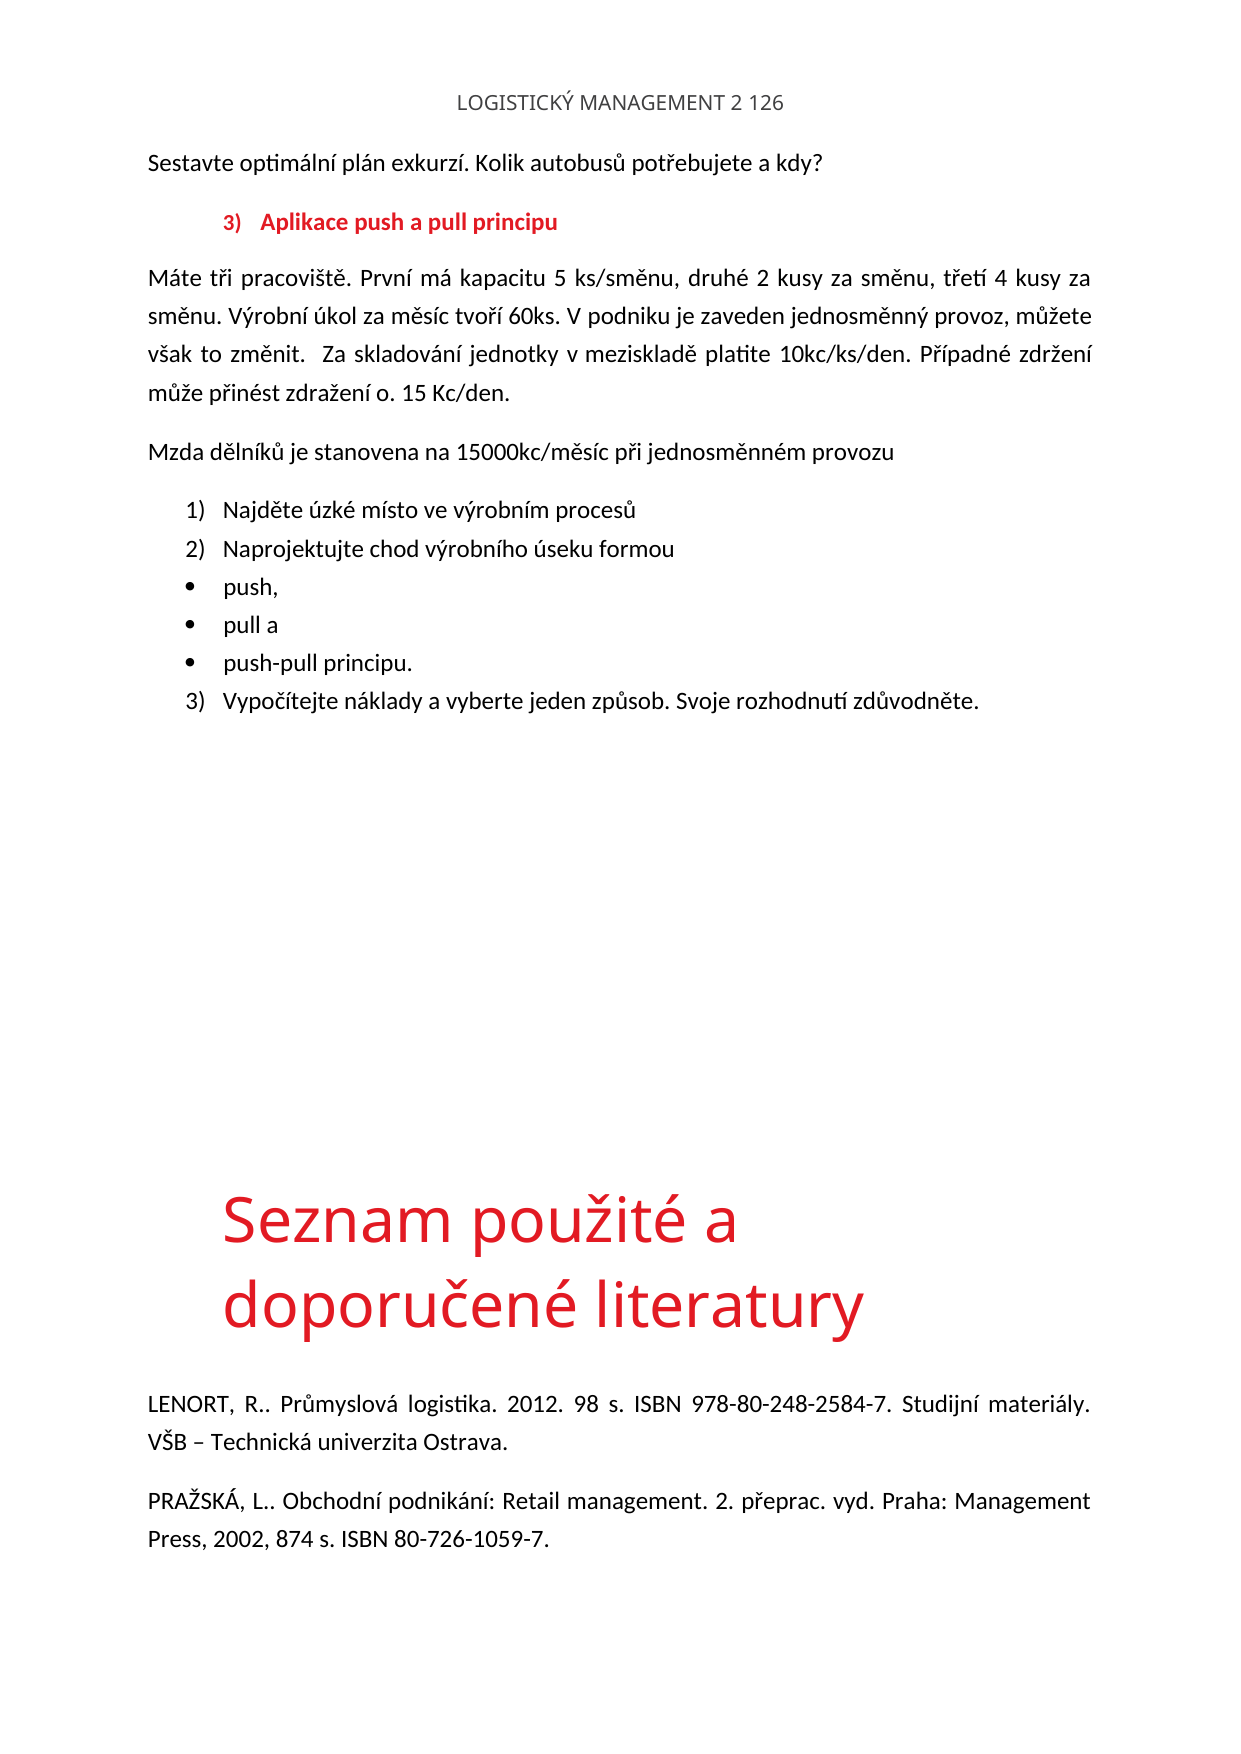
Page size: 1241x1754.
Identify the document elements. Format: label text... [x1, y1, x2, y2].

text Sestavte optimální plán exkurzí. Kolik autobusů potřebujete a kdy? [148, 148, 1093, 178]
subtitle Seznam použité a doporučené literatury [223, 1176, 1093, 1346]
text Mzda dělníků je stanovena na 15000kc/měsíc při jednosměnném provozu [148, 436, 1093, 466]
text Máte tři pracoviště. První má kapacitu 5 ks/směnu, druhé 2 kusy za směnu, třetí 4 kusy za směnu. Výrobní úkol za měsíc tvoří 60ks. V podniku je zaveden jednosměnný provoz, můžete však to změnit. Za skladování jednotky v meziskladě platite 10kc/ks/den. Případné zdržení může přinést zdražení o. 15 Kc/den. [148, 262, 1093, 407]
list Naprojektujte chod výrobního úseku formou [185, 533, 1093, 563]
text LENORT, R.. Průmyslová logistika. 2012. 98 s. ISBN 978-80-248-2584-7. Studijní materiály. VŠB – Technická univerzita Ostrava. [148, 1388, 1093, 1456]
text PRAŽSKÁ, L.. Obchodní podnikání: Retail management. 2. přeprac. vyd. Praha: Management Press, 2002, 874 s. ISBN 80-726-1059-7. [148, 1485, 1093, 1553]
list push, [186, 571, 1093, 601]
list push-pull principu. [186, 647, 1093, 678]
list pull a [186, 609, 1093, 639]
list Vypočítejte náklady a vyberte jeden způsob. Svoje rozhodnutí zdůvodněte. [185, 685, 1093, 716]
list Aplikace push a pull principu [223, 207, 1093, 237]
list Najděte úzké místo ve výrobním procesů [185, 495, 1093, 525]
